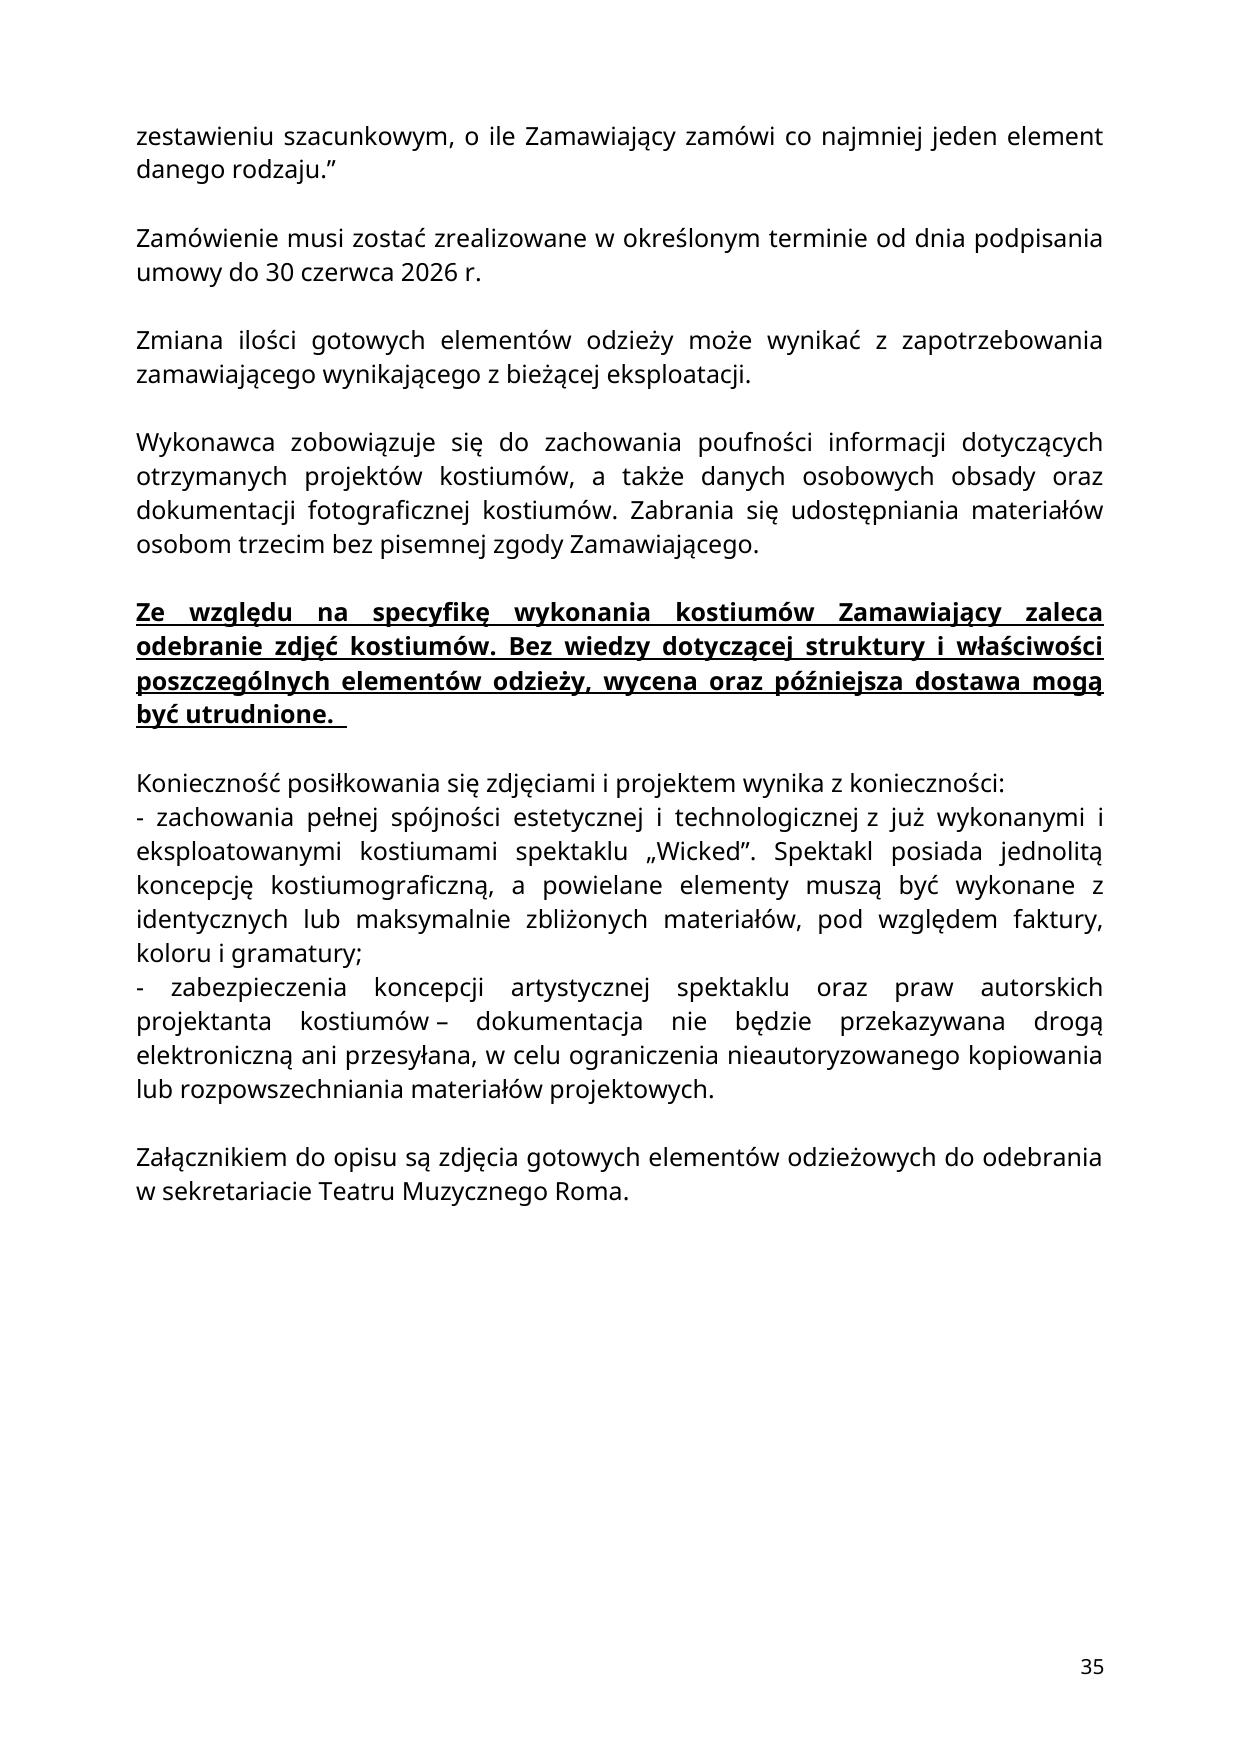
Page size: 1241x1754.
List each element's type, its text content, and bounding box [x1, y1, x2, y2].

text - zachowania pełnej spójności estetycznej i technologicznej z już wykonanymi i eksploatowanymi kostiumami spektaklu „Wicked”. Spektakl posiada jednolitą koncepcję kostiumograficzną, a powielane elementy muszą być wykonane z identycznych lub maksymalnie zbliżonych materiałów, pod względem faktury, koloru i gramatury; [136, 799, 1104, 970]
text Ze względu na specyfikę wykonania kostiumów Zamawiający zaleca odebranie zdjęć kostiumów. Bez wiedzy dotyczącej struktury i właściwości poszczególnych elementów odzieży, wycena oraz późniejsza dostawa mogą być utrudnione. [136, 694, 1104, 731]
text Załącznikiem do opisu są zdjęcia gotowych elementów odzieżowych do odebrania w sekretariacie Teatru Muzycznego Roma. [136, 1140, 1104, 1208]
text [136, 118, 1104, 186]
text Zmiana ilości gotowych elementów odzieży może wynikać z zapotrzebowania zamawiającego wynikającego z bieżącej eksploatacji. [136, 322, 1104, 391]
text Ze względu na specyfikę wykonania kostiumów Zamawiający zaleca odebranie zdjęć kostiumów. Bez wiedzy dotyczącej struktury i właściwości poszczególnych elementów odzieży, wycena oraz późniejsza dostawa mogą być utrudnione. [136, 660, 1104, 692]
text - zabezpieczenia koncepcji artystycznej spektaklu oraz praw autorskich projektanta kostiumów – dokumentacja nie będzie przekazywana drogą elektroniczną ani przesyłana, w celu ograniczenia nieautoryzowanego kopiowania lub rozpowszechniania materiałów projektowych. [136, 970, 1104, 1106]
text Wykonawca zobowiązuje się do zachowania poufności informacji dotyczących otrzymanych projektów kostiumów, a także danych osobowych obsady oraz dokumentacji fotograficznej kostiumów. Zabrania się udostępniania materiałów osobom trzecim bez pisemnej zgody Zamawiającego. [136, 425, 1104, 561]
text Konieczność posiłkowania się zdjęciami i projektem wynika z konieczności: [136, 765, 1104, 799]
text Zamówienie musi zostać zrealizowane w określonym terminie od dnia podpisania umowy do 30 czerwca 2026 r. [136, 220, 1104, 288]
text Ze względu na specyfikę wykonania kostiumów Zamawiający zaleca odebranie zdjęć kostiumów. Bez wiedzy dotyczącej struktury i właściwości poszczególnych elementów odzieży, wycena oraz późniejsza dostawa mogą być utrudnione. [136, 626, 1104, 658]
text Ze względu na specyfikę wykonania kostiumów Zamawiający zaleca odebranie zdjęć kostiumów. Bez wiedzy dotyczącej struktury i właściwości poszczególnych elementów odzieży, wycena oraz późniejsza dostawa mogą być utrudnione. [136, 595, 1104, 624]
